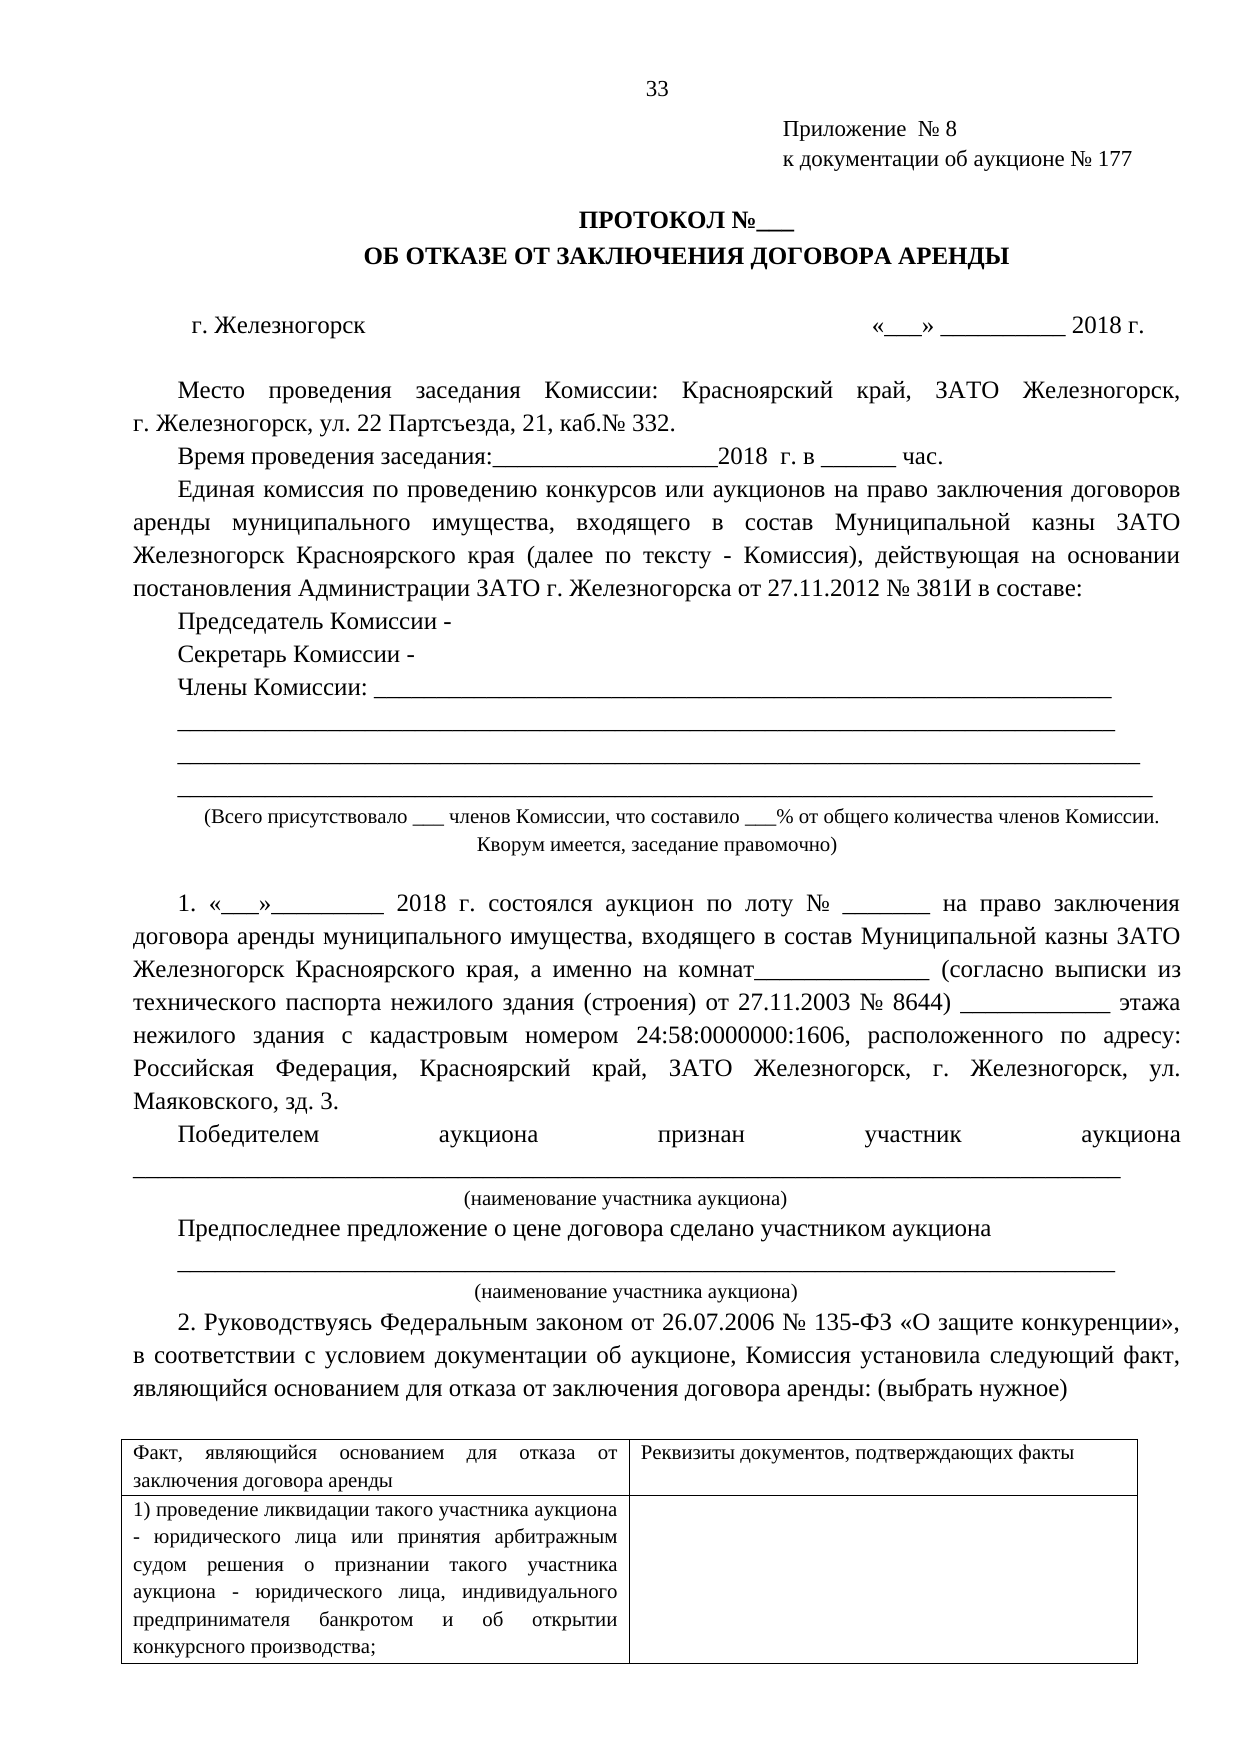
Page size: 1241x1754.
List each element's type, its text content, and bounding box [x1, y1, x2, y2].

text (наименование участника аукциона) [133, 1186, 1181, 1209]
text Члены Комиссии: ___________________________________________________________ [133, 672, 1181, 701]
text ______________________________________________________________________________ [133, 771, 1181, 800]
text к документации об аукционе № 177 [783, 145, 1181, 171]
text ОБ ОТКАЗЕ ОТ ЗАКЛЮЧЕНИЯ ДОГОВОРА АРЕНДЫ [133, 241, 1181, 270]
text г. Железногорск «___» __________ 2018 г. [133, 310, 1181, 339]
text ___________________________________________________________________________ [133, 705, 1181, 734]
text (наименование участника аукциона) [133, 1279, 1181, 1303]
text Председатель Комиссии - [133, 606, 1181, 635]
table_header Факт, являющийся основанием для отказа от заключения договора аренды [122, 1440, 629, 1495]
text _____________________________________________________________________________ [133, 738, 1181, 767]
text 2. Руководствуясь Федеральным законом от 26.07.2006 № 135-ФЗ «О защите конкуренции», в соответствии с условием документации об аукционе, Комиссия установила следующий факт, являющийся основанием для отказа от заключения договора аренды: (выбрать нужное) [133, 1307, 1181, 1402]
text (Всего присутствовало ___ членов Комиссии, что составило ___% от общего количества членов Комиссии. Кворум имеется, заседание правомочно) [133, 804, 1181, 856]
text ПРОТОКОЛ №___ [133, 206, 1181, 234]
text Предпоследнее предложение о цене договора сделано участником аукциона [133, 1213, 1181, 1242]
table_header Реквизиты документов, подтверждающих факты [630, 1440, 1137, 1495]
text Приложение № 8 [783, 115, 1181, 141]
text 1. «___»_________ 2018 г. состоялся аукцион по лоту № _______ на право заключения договора аренды муниципального имущества, входящего в состав Муниципальной казны ЗАТО Железногорск Красноярского края, а именно на комнат______________ (согласно выписки из технического паспорта нежилого здания (строения) от 27.11.2003 № 8644) ____________ этажа нежилого здания с кадастровым номером 24:58:0000000:1606, расположенного по адресу: Российская Федерация, Красноярский край, ЗАТО Железногорск, г. Железногорск, ул. Маяковского, зд. 3. [133, 888, 1181, 1115]
table_cell [630, 1496, 1137, 1662]
text Время проведения заседания:__________________2018 г. в ______ час. [133, 441, 1181, 470]
text ___________________________________________________________________________ [133, 1246, 1181, 1275]
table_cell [122, 1496, 629, 1662]
text Место проведения заседания Комиссии: Красноярский край, ЗАТО Железногорск, г. Железногорск, ул. 22 Партсъезда, 21, каб.№ 332. [133, 375, 1181, 437]
text Единая комиссия по проведению конкурсов или аукционов на право заключения договоров аренды муниципального имущества, входящего в состав Муниципальной казны ЗАТО Железногорск Красноярского края (далее по тексту - Комиссия), действующая на основании постановления Администрации ЗАТО г. Железногорска от 27.11.2012 № 381И в составе: [133, 474, 1181, 602]
text Секретарь Комиссии - [133, 639, 1181, 668]
text Победителем аукциона признан участник аукциона _______________________________________________________________________________ [133, 1119, 1181, 1181]
